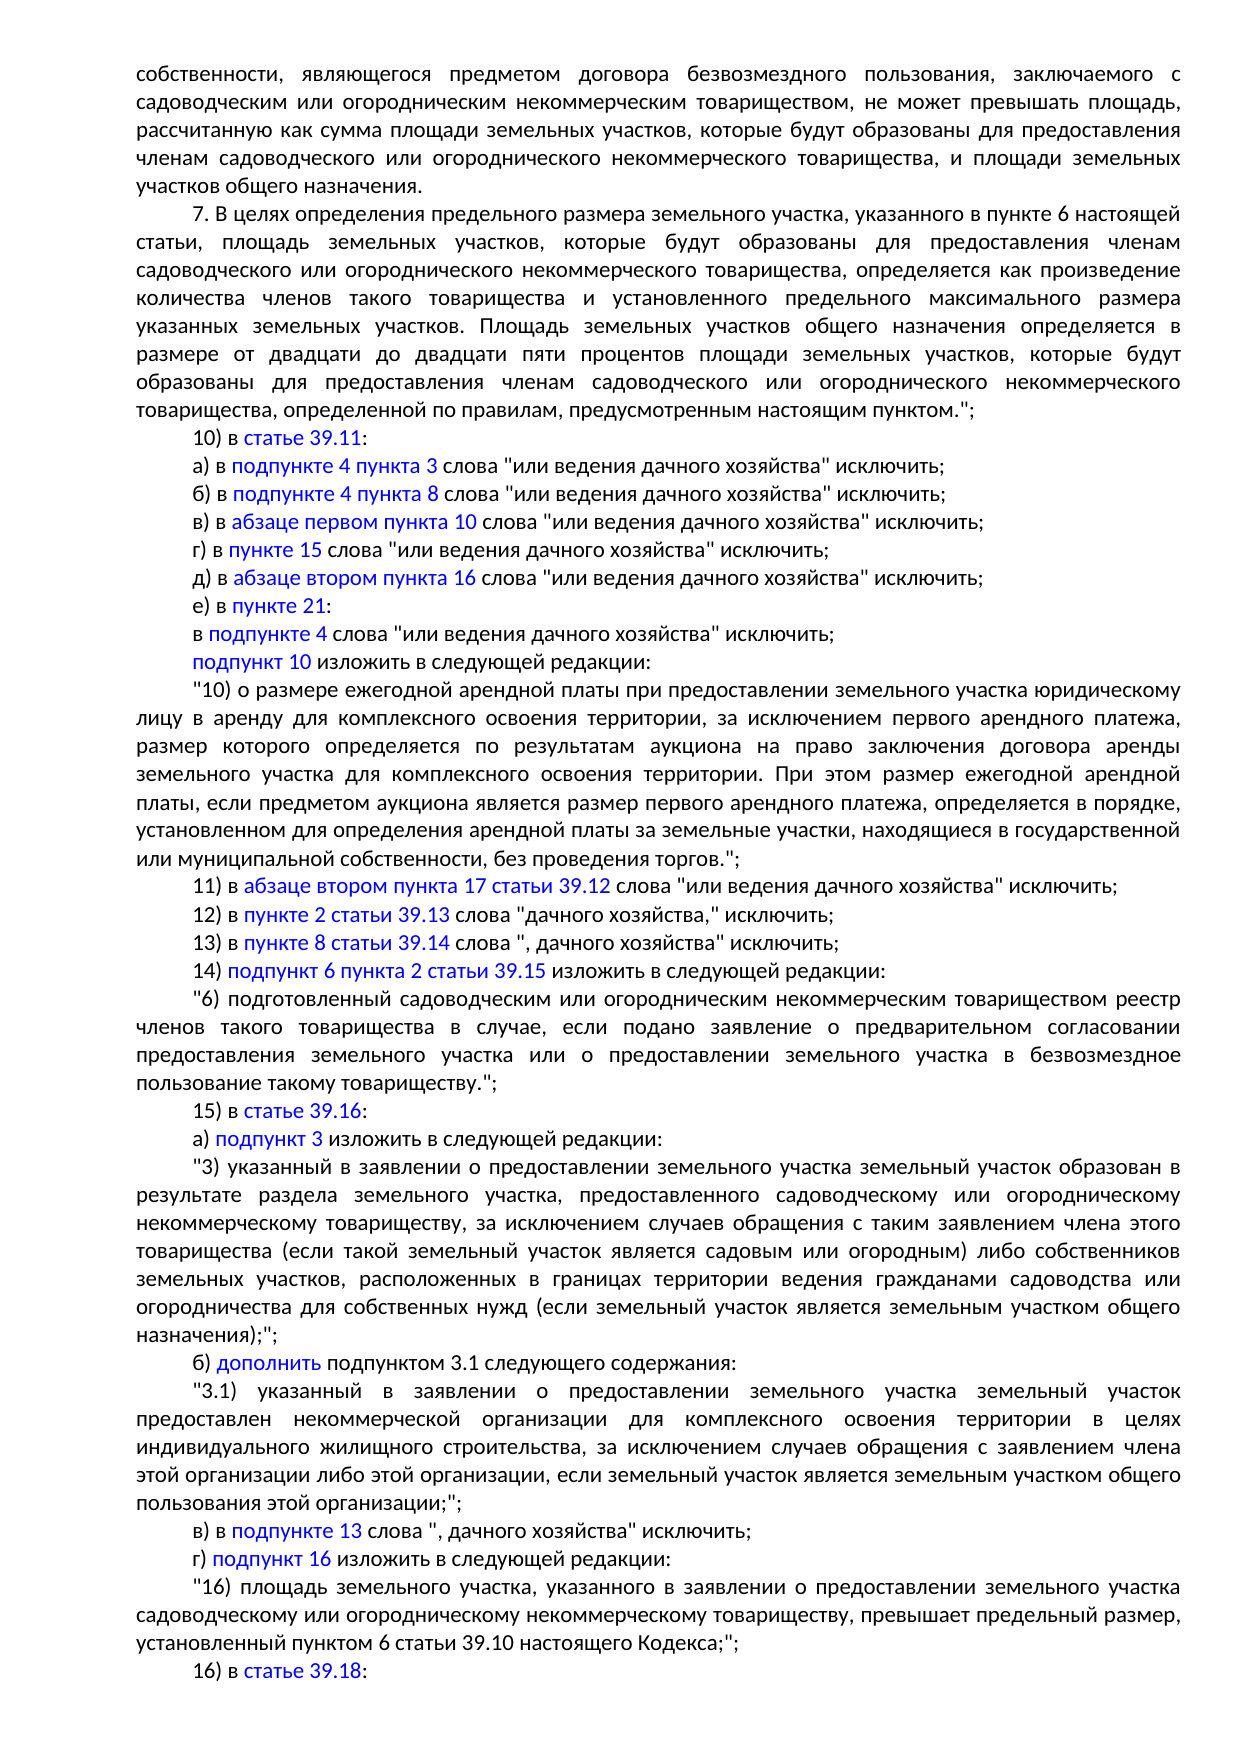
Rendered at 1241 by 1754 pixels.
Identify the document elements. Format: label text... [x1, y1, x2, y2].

text 11) в абзаце втором пункта 17 статьи 39.12 слова "или ведения дачного хозяйства" исключить; [136, 872, 1181, 900]
text д) в абзаце втором пункта 16 слова "или ведения дачного хозяйства" исключить; [136, 563, 1181, 591]
text г) подпункт 16 изложить в следующей редакции: [136, 1544, 1181, 1572]
text 15) в статье 39.16: [136, 1096, 1181, 1124]
text б) дополнить подпунктом 3.1 следующего содержания: [136, 1348, 1181, 1376]
text "3) указанный в заявлении о предоставлении земельного участка земельный участок образован в результате раздела земельного участка, предоставленного садоводческому или огородническому некоммерческому товариществу, за исключением случаев обращения с таким заявлением члена этого товарищества (если такой земельный участок является садовым или огородным) либо собственников земельных участков, расположенных в границах территории ведения гражданами садоводства или огородничества для собственных нужд (если земельный участок является земельным участком общего назначения);"; [136, 1152, 1181, 1348]
text б) в подпункте 4 пункта 8 слова "или ведения дачного хозяйства" исключить; [136, 479, 1181, 507]
text е) в пункте 21: [136, 591, 1181, 619]
text 7. В целях определения предельного размера земельного участка, указанного в пункте 6 настоящей статьи, площадь земельных участков, которые будут образованы для предоставления членам садоводческого или огороднического некоммерческого товарищества, определяется как произведение количества членов такого товарищества и установленного предельного максимального размера указанных земельных участков. Площадь земельных участков общего назначения определяется в размере от двадцати до двадцати пяти процентов площади земельных участков, которые будут образованы для предоставления членам садоводческого или огороднического некоммерческого товарищества, определенной по правилам, предусмотренным настоящим пунктом."; [136, 199, 1181, 423]
text в) в подпункте 13 слова ", дачного хозяйства" исключить; [136, 1516, 1181, 1544]
text "3.1) указанный в заявлении о предоставлении земельного участка земельный участок предоставлен некоммерческой организации для комплексного освоения территории в целях индивидуального жилищного строительства, за исключением случаев обращения с заявлением члена этой организации либо этой организации, если земельный участок является земельным участком общего пользования этой организации;"; [136, 1376, 1181, 1516]
text "10) о размере ежегодной арендной платы при предоставлении земельного участка юридическому лицу в аренду для комплексного освоения территории, за исключением первого арендного платежа, размер которого определяется по результатам аукциона на право заключения договора аренды земельного участка для комплексного освоения территории. При этом размер ежегодной арендной платы, если предметом аукциона является размер первого арендного платежа, определяется в порядке, установленном для определения арендной платы за земельные участки, находящиеся в государственной или муниципальной собственности, без проведения торгов."; [136, 676, 1181, 872]
text в подпункте 4 слова "или ведения дачного хозяйства" исключить; [136, 619, 1181, 647]
text г) в пункте 15 слова "или ведения дачного хозяйства" исключить; [136, 535, 1181, 563]
text 13) в пункте 8 статьи 39.14 слова ", дачного хозяйства" исключить; [136, 928, 1181, 956]
text 16) в статье 39.18: [136, 1656, 1181, 1684]
text в) в абзаце первом пункта 10 слова "или ведения дачного хозяйства" исключить; [136, 507, 1181, 535]
text подпункт 10 изложить в следующей редакции: [136, 647, 1181, 676]
text 14) подпункт 6 пункта 2 статьи 39.15 изложить в следующей редакции: [136, 956, 1181, 984]
text 12) в пункте 2 статьи 39.13 слова "дачного хозяйства," исключить; [136, 900, 1181, 928]
text а) подпункт 3 изложить в следующей редакции: [136, 1124, 1181, 1152]
text "16) площадь земельного участка, указанного в заявлении о предоставлении земельного участка садоводческому или огородническому некоммерческому товариществу, превышает предельный размер, установленный пунктом 6 статьи 39.10 настоящего Кодекса;"; [136, 1572, 1181, 1656]
text "6) подготовленный садоводческим или огородническим некоммерческим товариществом реестр членов такого товарищества в случае, если подано заявление о предварительном согласовании предоставления земельного участка или о предоставлении земельного участка в безвозмездное пользование такому товариществу."; [136, 984, 1181, 1096]
text а) в подпункте 4 пункта 3 слова "или ведения дачного хозяйства" исключить; [136, 451, 1181, 479]
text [136, 59, 1181, 199]
text 10) в статье 39.11: [136, 423, 1181, 451]
